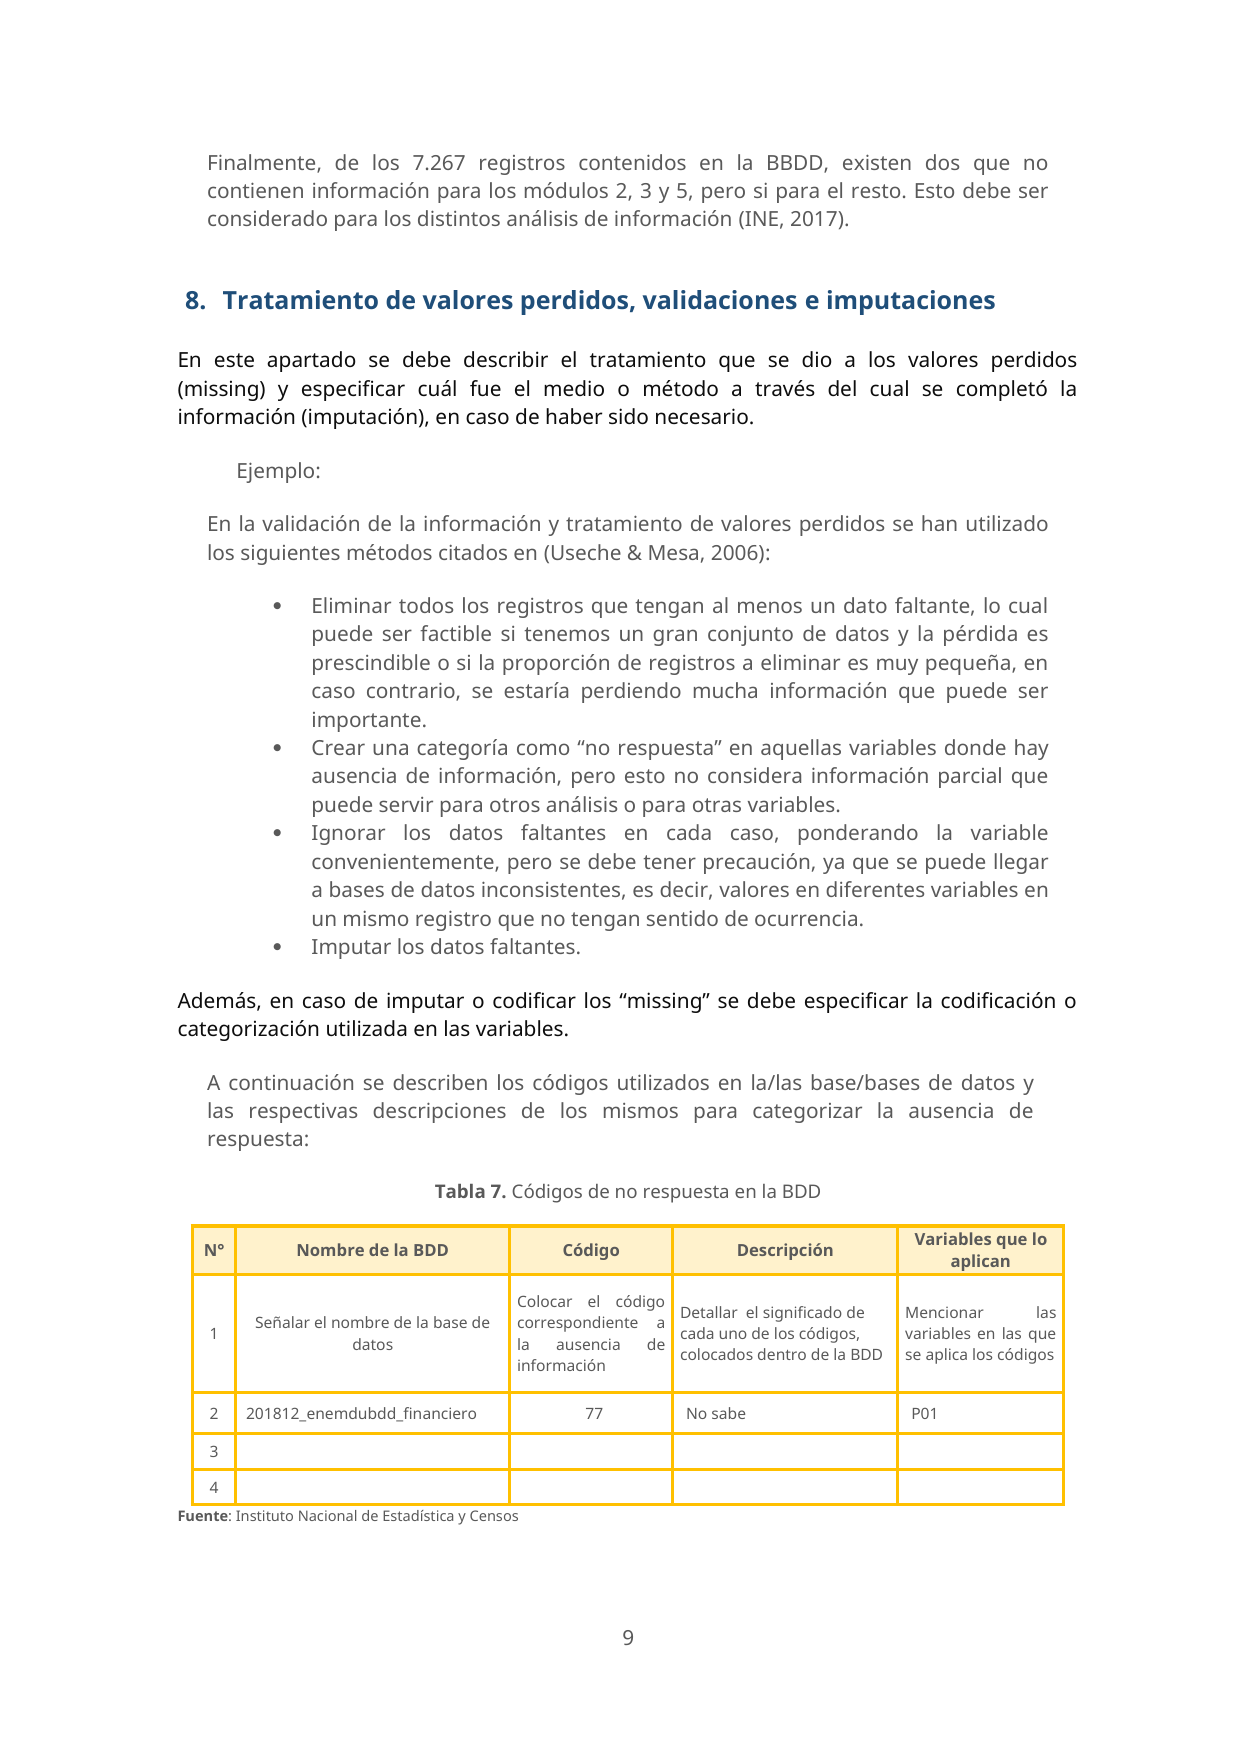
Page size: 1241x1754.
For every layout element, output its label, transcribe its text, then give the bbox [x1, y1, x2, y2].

table_header Variables que lo aplican [899, 1228, 1062, 1273]
text En este apartado se debe describir el tratamiento que se dio a los valores perdidos (missing) y especificar cuál fue el medio o método a través del cual se completó la información (imputación), en caso de haber sido necesario. [177, 345, 1078, 431]
text Finalmente, de los 7.267 registros contenidos en la BBDD, existen dos que no contienen información para los módulos 2, 3 y 5, pero si para el resto. Esto debe ser considerado para los distintos análisis de información . [207, 148, 1050, 233]
table_cell [511, 1471, 671, 1503]
table_cell Colocar el código correspondiente a la ausencia de información [511, 1276, 671, 1391]
subtitle Tratamiento de valores perdidos, validaciones e imputaciones [185, 283, 1078, 317]
table_header Descripción [674, 1228, 896, 1273]
table_cell 4 [194, 1471, 234, 1503]
table_header Código [511, 1228, 671, 1273]
table_cell 3 [194, 1435, 234, 1468]
table_cell Detallar el significado de cada uno de los códigos, colocados dentro de la BDD [674, 1276, 896, 1391]
table_cell [237, 1471, 508, 1503]
text En la validación de la información y tratamiento de valores perdidos se han utilizado los siguientes métodos citados en : [207, 509, 1050, 566]
table_cell [511, 1435, 671, 1468]
table_cell Señalar el nombre de la base de datos [237, 1276, 508, 1391]
table_cell [237, 1435, 508, 1468]
table_header N° [194, 1228, 234, 1273]
text Ejemplo: [236, 456, 1035, 484]
table_cell 77 [511, 1394, 671, 1432]
table_cell 1 [194, 1276, 234, 1391]
table_cell No sabe [674, 1394, 896, 1432]
text Fuente: Instituto Nacional de Estadística y Censos [177, 1506, 1078, 1526]
table_cell [899, 1435, 1062, 1468]
text Tabla 7. Códigos de no respuesta en la BDD [177, 1178, 1078, 1203]
table_cell P01 [899, 1394, 1062, 1432]
table_header Nombre de la BDD [237, 1228, 508, 1273]
table_cell [674, 1471, 896, 1503]
table_cell [899, 1471, 1062, 1503]
table_cell Mencionar las variables en las que se aplica los códigos [899, 1276, 1062, 1391]
list Eliminar todos los registros que tengan al menos un dato faltante, lo cual puede ser factible si tenemos un gran conjunto de datos y la pérdida es prescindible o si la proporción de registros a eliminar es muy pequeña, en caso contrario, se estaría perdiendo mucha información que puede ser importante. [274, 591, 1050, 733]
list Crear una categoría como “no respuesta” en aquellas variables donde hay ausencia de información, pero esto no considera información parcial que puede servir para otros análisis o para otras variables. [274, 733, 1050, 818]
table_cell 201812_enemdubdd_financiero [237, 1394, 508, 1432]
text A continuación se describen los códigos utilizados en la/las base/bases de datos y las respectivas descripciones de los mismos para categorizar la ausencia de respuesta: [207, 1068, 1035, 1153]
text Además, en caso de imputar o codificar los “missing” se debe especificar la codificación o categorización utilizada en las variables. [177, 986, 1078, 1043]
list Ignorar los datos faltantes en cada caso, ponderando la variable convenientemente, pero se debe tener precaución, ya que se puede llegar a bases de datos inconsistentes, es decir, valores en diferentes variables en un mismo registro que no tengan sentido de ocurrencia. [274, 818, 1050, 932]
list Imputar los datos faltantes. [274, 932, 1035, 961]
table_cell 2 [194, 1394, 234, 1432]
table_cell [674, 1435, 896, 1468]
